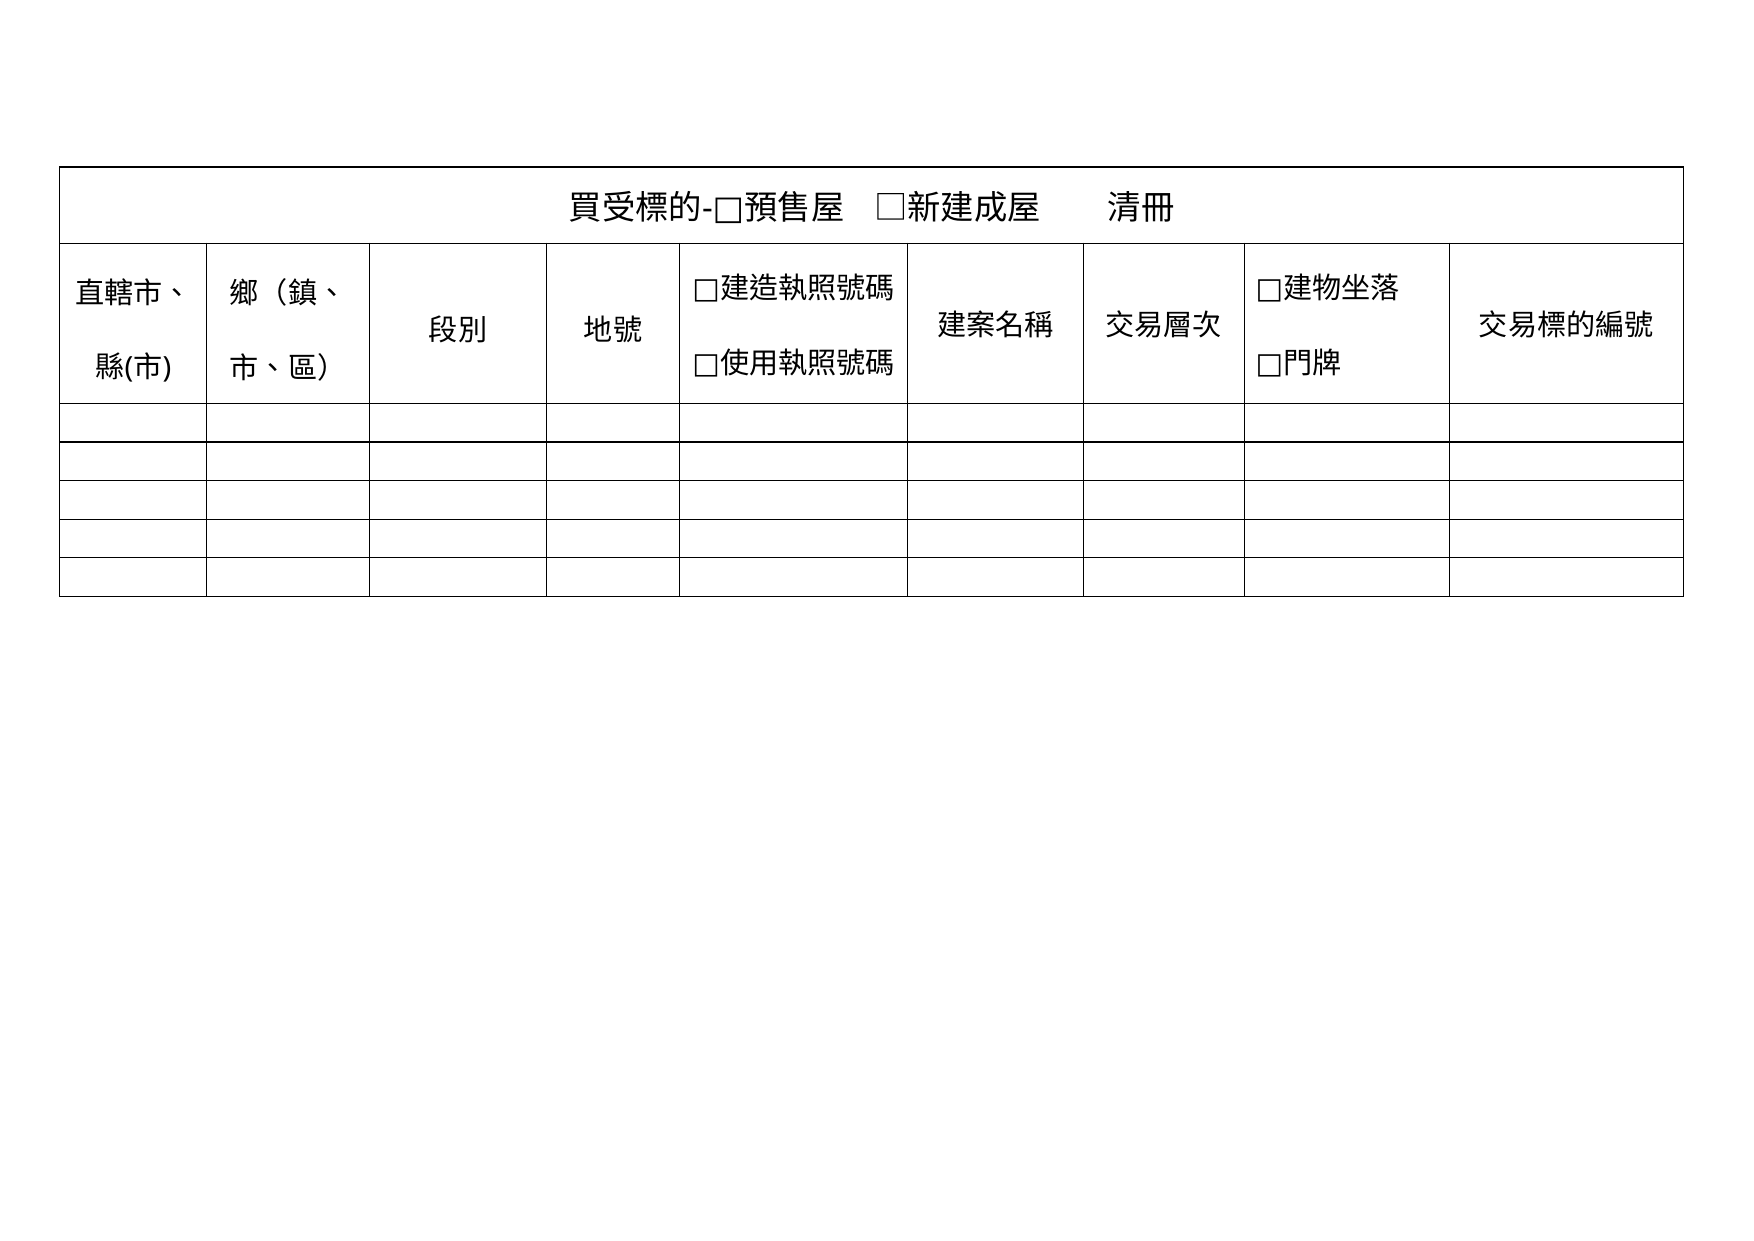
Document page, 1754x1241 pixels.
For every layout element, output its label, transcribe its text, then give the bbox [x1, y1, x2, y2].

table_cell [60, 481, 206, 518]
table_cell [1450, 520, 1683, 557]
table_cell [1245, 443, 1449, 480]
table_cell [1084, 404, 1244, 441]
table_cell [1084, 558, 1244, 596]
table_cell 建案名稱 [908, 244, 1083, 403]
table_cell [908, 404, 1083, 441]
table_cell [547, 481, 679, 518]
table_cell [207, 558, 369, 596]
table_cell [680, 443, 907, 480]
table_cell [370, 558, 546, 596]
table_cell [1450, 404, 1683, 441]
table_cell 地號 [547, 244, 679, 403]
table_cell [207, 481, 369, 518]
table_cell [1084, 481, 1244, 518]
table_cell [1245, 404, 1449, 441]
table_cell [908, 481, 1083, 518]
table_cell 鄉（鎮、市、區） [207, 244, 369, 403]
table_cell [1245, 520, 1449, 557]
table_cell [370, 520, 546, 557]
table_cell [60, 558, 206, 596]
table_cell 段別 [370, 244, 546, 403]
table_cell 交易標的編號 [1450, 244, 1683, 403]
table_cell □建造執照號碼 □使用執照號碼 [680, 244, 907, 403]
table_cell [207, 404, 369, 441]
table_cell [207, 520, 369, 557]
table_cell [60, 443, 206, 480]
table_cell [60, 520, 206, 557]
table_header 買受標的-□預售屋 □新建成屋 清冊 [60, 168, 1683, 242]
table_cell [207, 443, 369, 480]
table_cell [680, 481, 907, 518]
table_cell □建物坐落 □門牌 [1245, 244, 1449, 403]
table_cell [1450, 481, 1683, 518]
table_cell [547, 520, 679, 557]
table_cell [1450, 443, 1683, 480]
table_cell [370, 404, 546, 441]
table_cell [680, 558, 907, 596]
table_cell [60, 404, 206, 441]
table_cell [547, 404, 679, 441]
table_cell [908, 520, 1083, 557]
table_cell [370, 481, 546, 518]
table_cell [547, 558, 679, 596]
table_cell [547, 443, 679, 480]
table_cell 直轄市、縣(市) [60, 244, 206, 403]
table_cell [1245, 558, 1449, 596]
table_cell [370, 443, 546, 480]
table_cell 交易層次 [1084, 244, 1244, 403]
table_cell [908, 558, 1083, 596]
table_cell [1450, 558, 1683, 596]
table_cell [680, 404, 907, 441]
table_cell [680, 520, 907, 557]
table_cell [1084, 443, 1244, 480]
table_cell [908, 443, 1083, 480]
table_cell [1245, 481, 1449, 518]
table_cell [1084, 520, 1244, 557]
